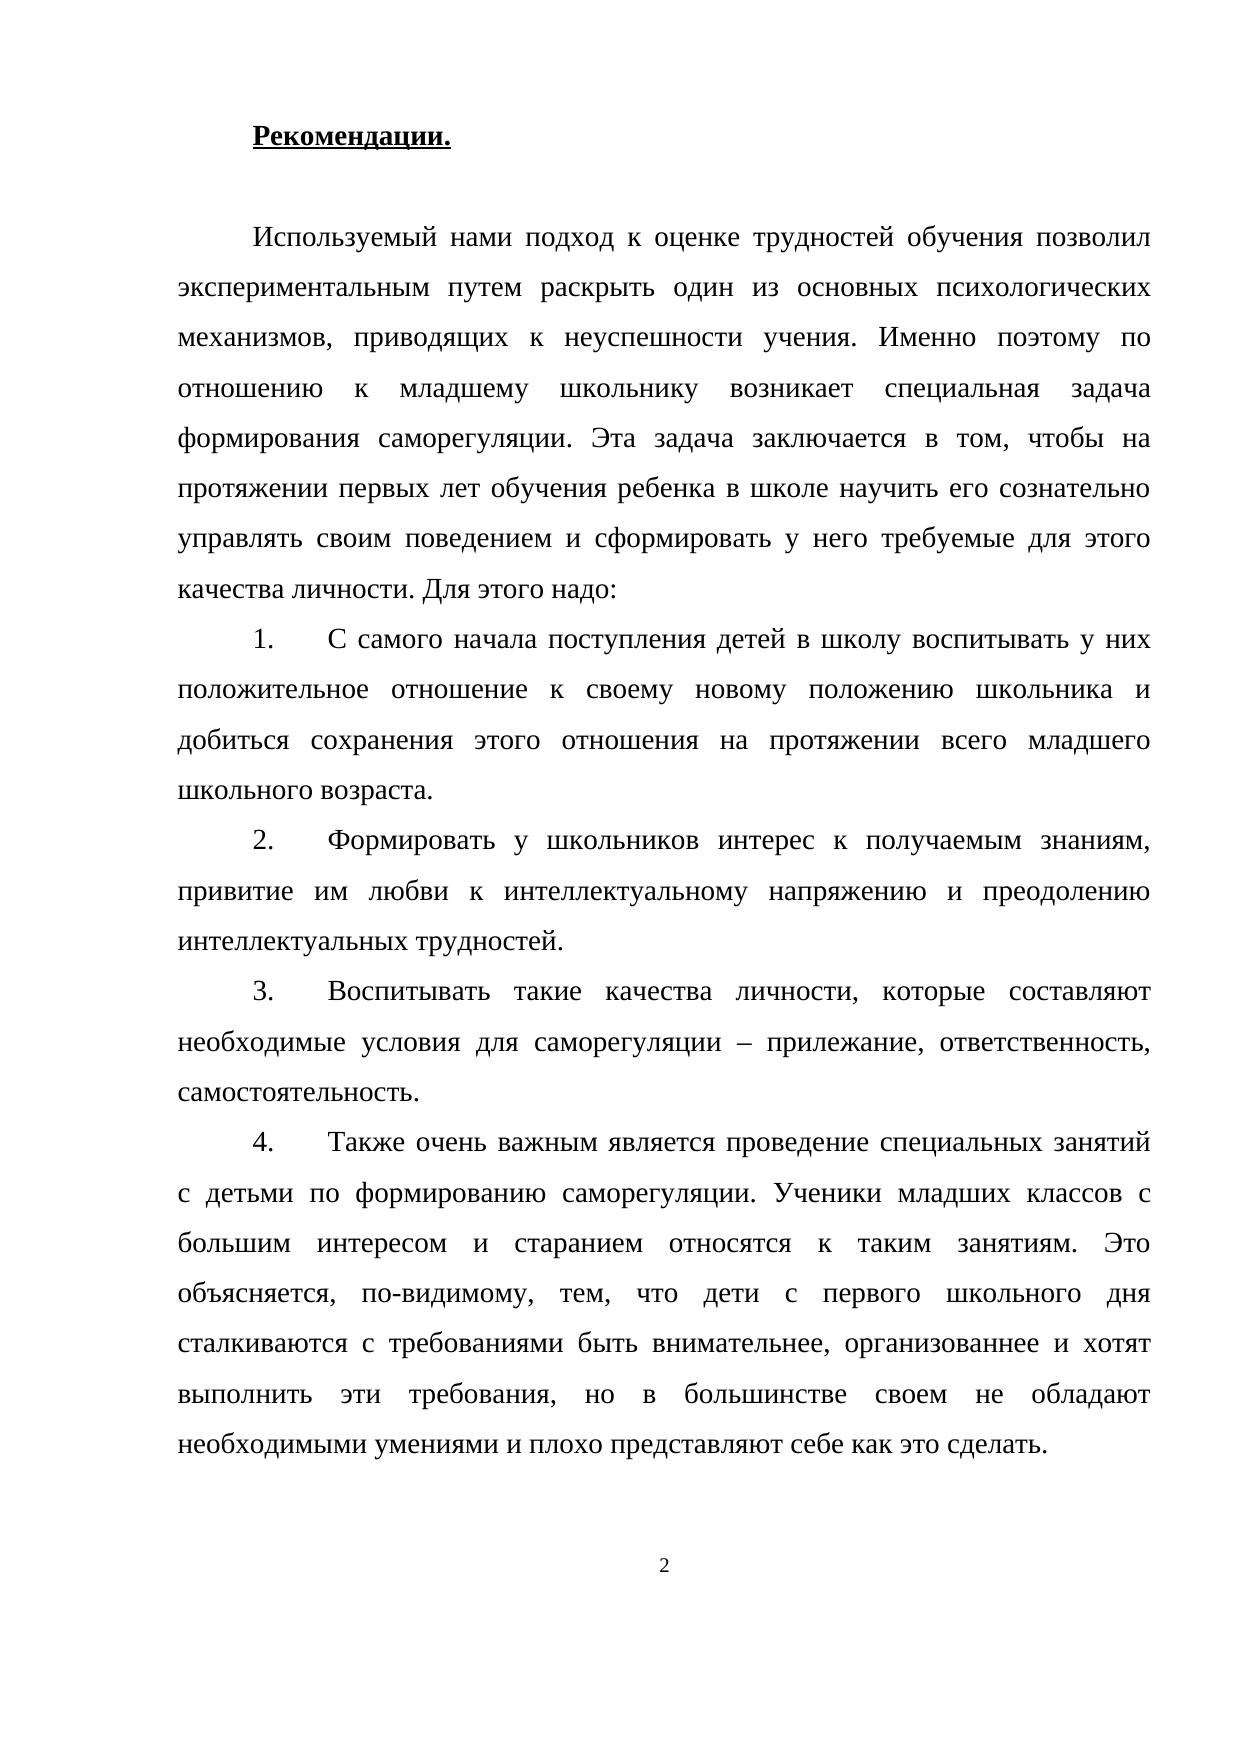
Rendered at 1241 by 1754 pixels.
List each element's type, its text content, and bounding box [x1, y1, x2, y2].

list Воспитывать такие качества личности, которые составляют необходимые условия для саморегуляции – прилежание, ответственность, самостоятельность. [177, 973, 1152, 1108]
list Также очень важным является проведение специальных занятий с детьми по формированию саморегуляции. Ученики младших классов с большим интересом и старанием относятся к таким занятиям. Это объясняется, по-видимому, тем, что дети с первого школьного дня сталкиваются с требованиями быть внимательнее, организованнее и хотят выполнить эти требования, но в большинстве своем не обладают необходимыми умениями и плохо представляют себе как это сделать. [177, 1124, 1152, 1460]
text Используемый нами подход к оценке трудностей обучения позволил экспериментальным путем раскрыть один из основных психологических механизмов, приводящих к неуспешности учения. Именно поэтому по отношению к младшему школьнику возникает специальная задача формирования саморегуляции. Эта задача заключается в том, чтобы на протяжении первых лет обучения ребенка в школе научить его сознательно управлять своим поведением и сформировать у него требуемые для этого качества личности. Для этого надо: [177, 219, 1152, 604]
text Рекомендации. [177, 118, 1152, 152]
list С самого начала поступления детей в школу воспитывать у них положительное отношение к своему новому положению школьника и добиться сохранения этого отношения на протяжении всего младшего школьного возраста. [177, 621, 1152, 806]
list Формировать у школьников интерес к получаемым знаниям, привитие им любви к интеллектуальному напряжению и преодолению интеллектуальных трудностей. [177, 822, 1152, 957]
